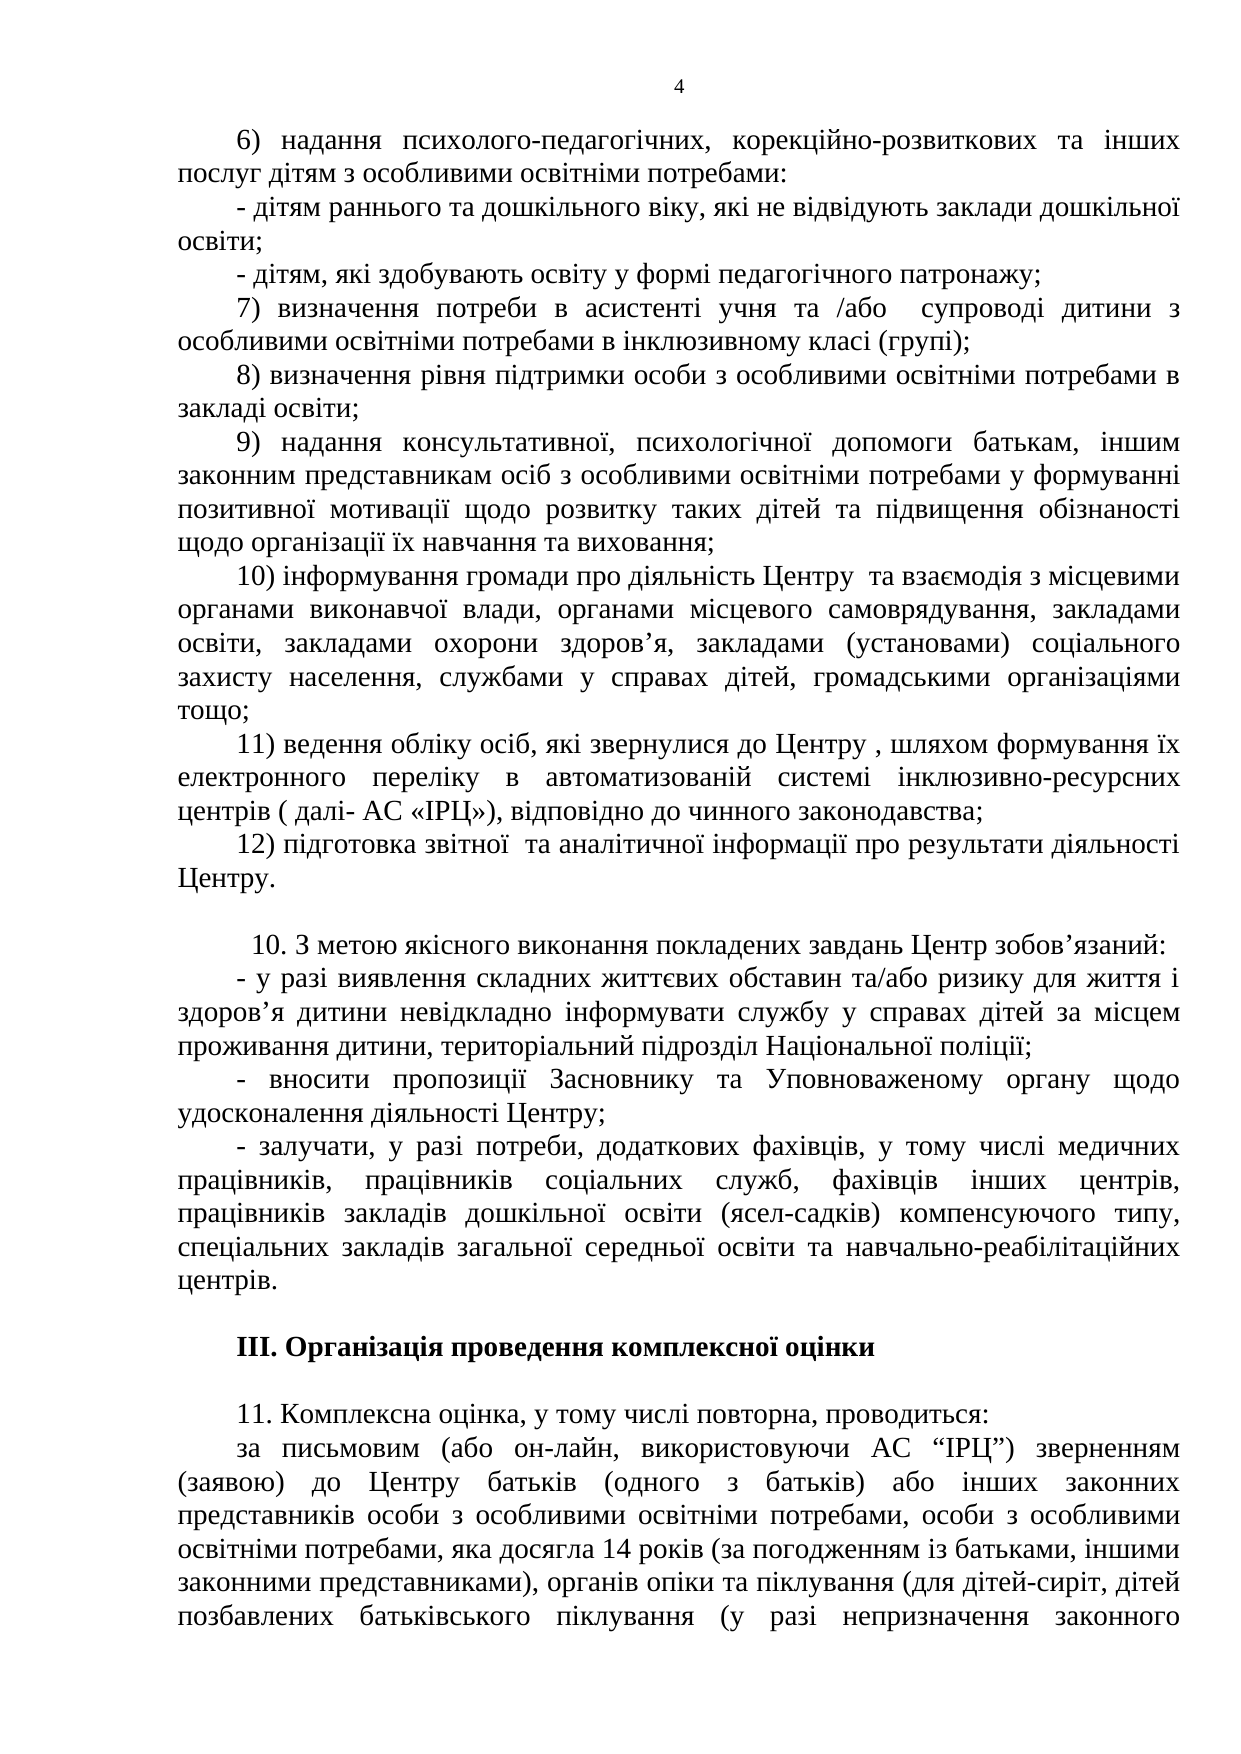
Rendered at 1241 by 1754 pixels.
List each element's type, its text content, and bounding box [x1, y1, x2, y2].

text 9) надання консультативної, психологічної допомоги батькам, іншим законним представникам осіб з особливими освітніми потребами у формуванні позитивної мотивації щодо розвитку таких дітей та підвищення обізнаності щодо організації їх навчання та виховання; [177, 424, 1181, 558]
text 8) визначення рівня підтримки особи з особливими освітніми потребами в закладі освіти; [177, 357, 1181, 424]
text 7) визначення потреби в асистенті учня та /або супроводі дитини з особливими освітніми потребами в інклюзивному класі (групі); [177, 290, 1181, 357]
text ІІІ. Організація проведення комплексної оцінки [177, 1329, 1181, 1363]
text - вносити пропозиції Засновнику та Уповноваженому органу щодо удосконалення діяльності Центру; [177, 1061, 1181, 1128]
text - у разі виявлення складних життєвих обставин та/або ризику для життя і здоров’я дитини невідкладно інформувати службу у справах дітей за місцем проживання дитини, територіальний підрозділ Національної поліції; [177, 961, 1181, 1061]
text 10. З метою якісного виконання покладених завдань Центр зобов’язаний: [177, 927, 1181, 961]
text - дітям, які здобувають освіту у формі педагогічного патронажу; [177, 256, 1181, 290]
text - залучати, у разі потреби, додаткових фахівців, у тому числі медичних працівників, працівників соціальних служб, фахівців інших центрів, працівників закладів дошкільної освіти (ясел-садків) компенсуючого типу, спеціальних закладів загальної середньої освіти та навчально-реабілітаційних центрів. [177, 1128, 1181, 1296]
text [177, 1430, 1181, 1631]
text 6) надання психолого-педагогічних, корекційно-розвиткових та інших послуг дітям з особливими освітніми потребами: [177, 122, 1181, 189]
text - дітям раннього та дошкільного віку, які не відвідують заклади дошкільної освіти; [177, 189, 1181, 256]
text 12) підготовка звітної та аналітичної інформації про результати діяльності Центру. [177, 826, 1181, 893]
text 10) інформування громади про діяльність Центру та взаємодія з місцевими органами виконавчої влади, органами місцевого самоврядування, закладами освіти, закладами охорони здоров’я, закладами (установами) соціального захисту населення, службами у справах дітей, громадськими організаціями тощо; [177, 558, 1181, 726]
text 11. Комплексна оцінка, у тому числі повторна, проводиться: [177, 1397, 1181, 1430]
text 11) ведення обліку осіб, які звернулися до Центру , шляхом формування їх електронного переліку в автоматизованій системі інклюзивно-ресурсних центрів ( далі- АС «ІРЦ»), відповідно до чинного законодавства; [177, 726, 1181, 826]
